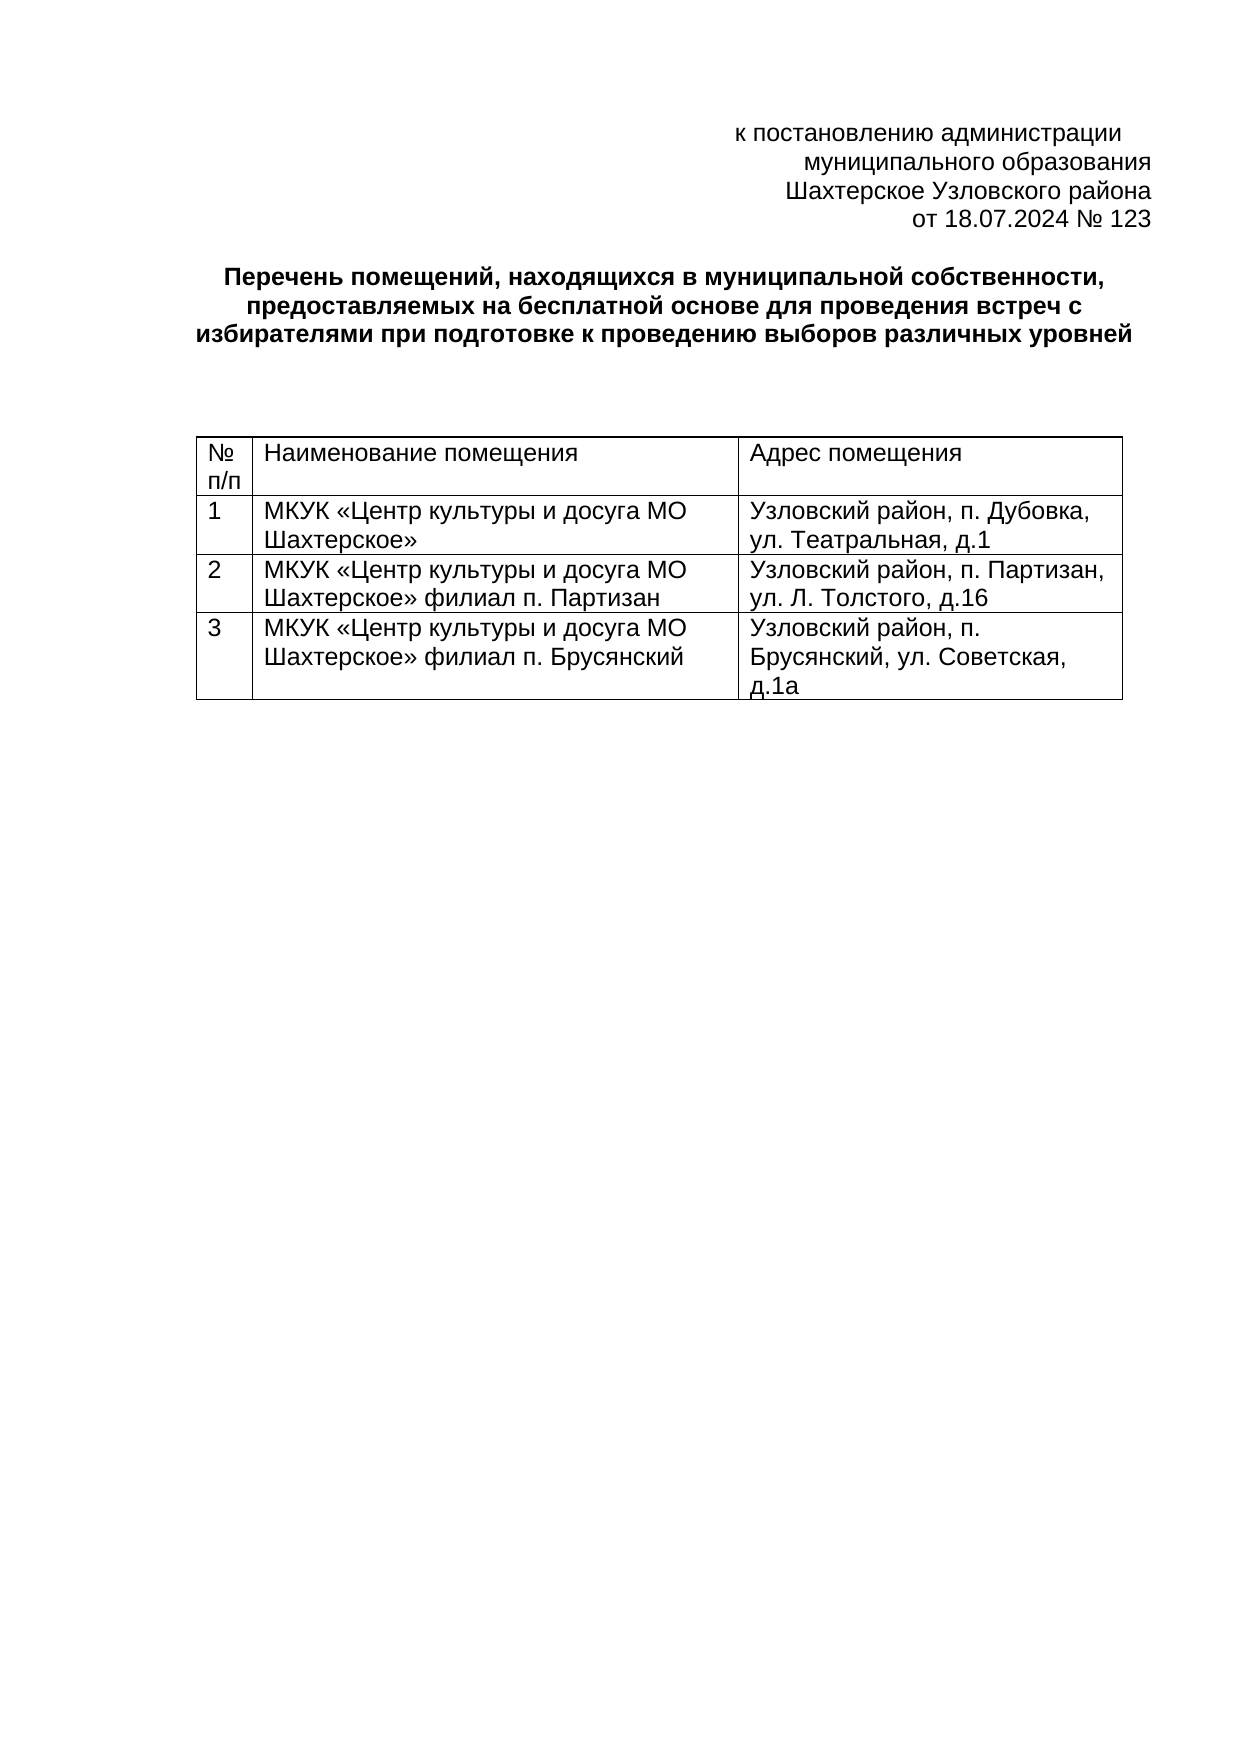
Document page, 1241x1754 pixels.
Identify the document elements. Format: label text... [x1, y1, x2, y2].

table_header Наименование помещения [253, 438, 738, 495]
title Перечень помещений, находящихся в муниципальной собственности, предоставляемых на бесплатной основе для проведения встреч с избирателями при подготовке к проведению выборов различных уровней [177, 262, 1152, 348]
table_cell 1 [197, 496, 252, 553]
text от 18.07.2024 № 123 [177, 204, 1152, 233]
text Шахтерское Узловского района [177, 176, 1152, 204]
table_cell Узловский район, п. Партизан, ул. Л. Толстого, д.16 [739, 555, 1122, 612]
text муниципального образования [177, 147, 1152, 176]
table_cell МКУК «Центр культуры и досуга МО Шахтерское» филиал п. Партизан [253, 555, 738, 612]
table_cell Узловский район, п. Брусянский, ул. Советская, д.1а [739, 613, 1122, 699]
table_cell 2 [197, 555, 252, 612]
table_cell МКУК «Центр культуры и досуга МО Шахтерское» [253, 496, 738, 553]
table_header Адрес помещения [739, 438, 1122, 495]
table_header № п/п [197, 438, 252, 495]
table_cell 3 [197, 613, 252, 699]
text к постановлению администрации [177, 118, 1122, 147]
table_cell МКУК «Центр культуры и досуга МО Шахтерское» филиал п. Брусянский [253, 613, 738, 699]
table_cell Узловский район, п. Дубовка, ул. Театральная, д.1 [739, 496, 1122, 553]
